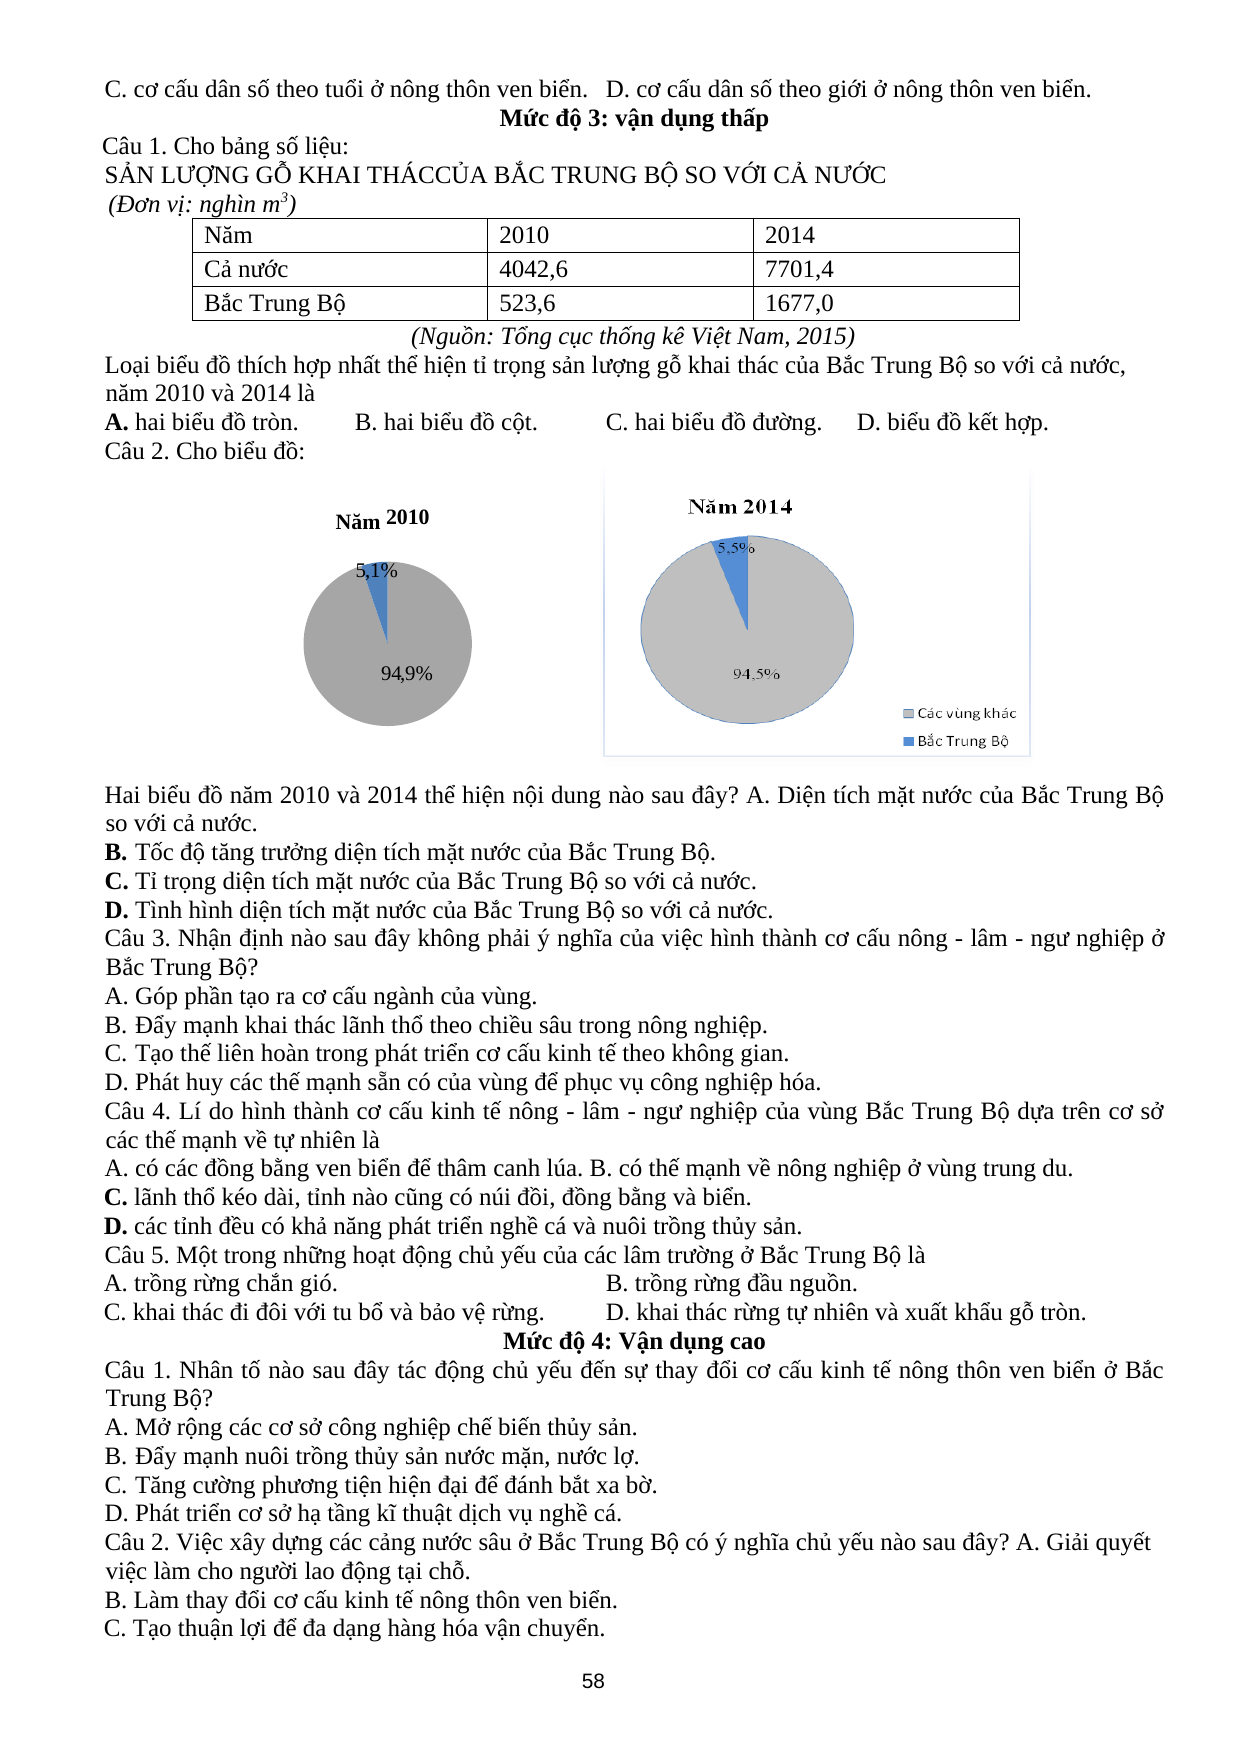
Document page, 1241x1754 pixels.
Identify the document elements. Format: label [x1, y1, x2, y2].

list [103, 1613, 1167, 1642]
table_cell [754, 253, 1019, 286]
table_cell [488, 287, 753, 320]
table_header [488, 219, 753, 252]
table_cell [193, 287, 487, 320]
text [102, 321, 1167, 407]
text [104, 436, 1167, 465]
picture [596, 464, 1037, 766]
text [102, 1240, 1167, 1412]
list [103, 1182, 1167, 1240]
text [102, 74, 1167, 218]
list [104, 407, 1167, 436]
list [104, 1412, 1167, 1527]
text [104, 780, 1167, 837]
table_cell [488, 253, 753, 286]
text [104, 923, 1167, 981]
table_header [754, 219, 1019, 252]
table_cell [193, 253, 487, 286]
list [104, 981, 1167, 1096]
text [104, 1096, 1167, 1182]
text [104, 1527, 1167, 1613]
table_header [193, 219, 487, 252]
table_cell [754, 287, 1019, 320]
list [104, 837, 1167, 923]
